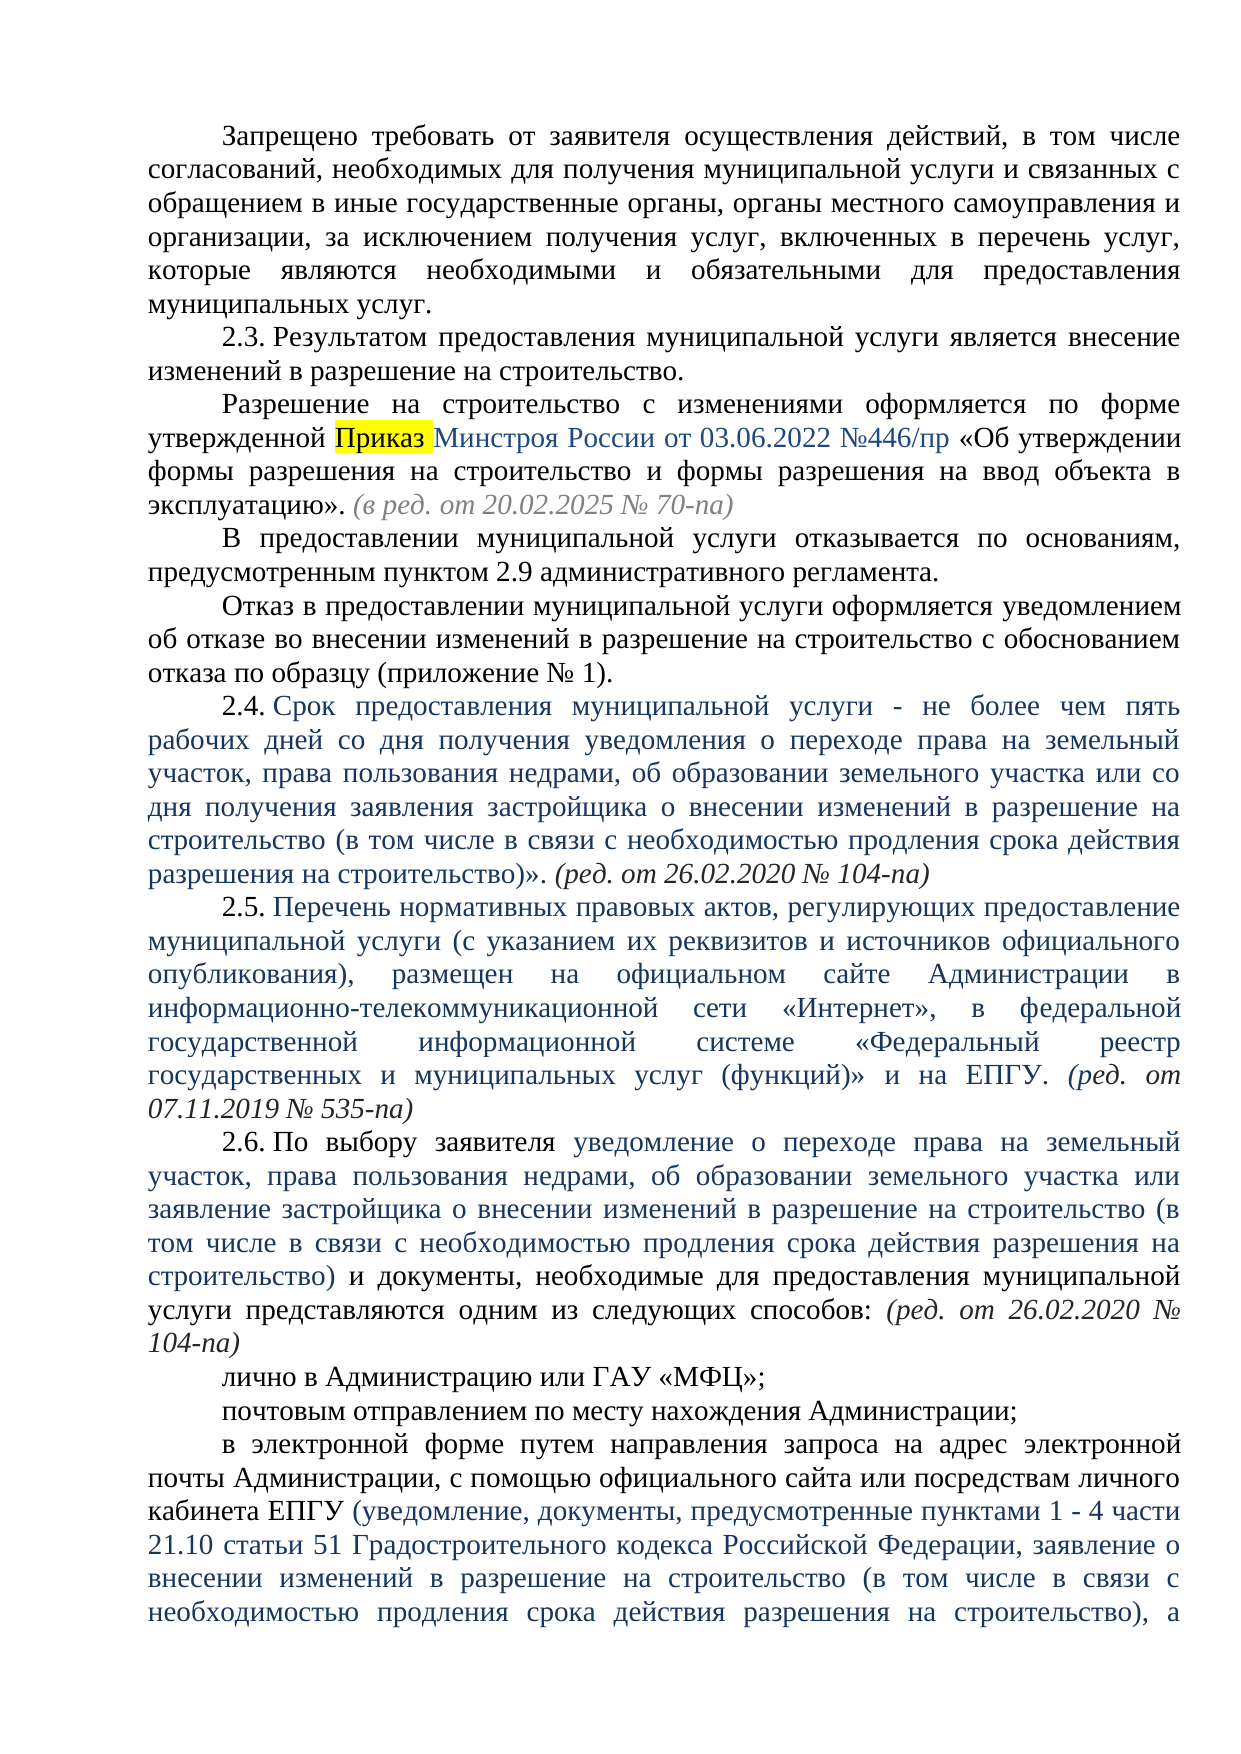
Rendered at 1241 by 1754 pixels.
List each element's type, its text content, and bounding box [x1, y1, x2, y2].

text 2.4. Срок предоставления муниципальной услуги - не более чем пять рабочих дней со дня получения уведомления о переходе права на земельный участок, права пользования недрами, об образовании земельного участка или со дня получения заявления застройщика о внесении изменений в разрешение на строительство (в том числе в связи с необходимостью продления срока действия разрешения на строительство)». (ред. от 26.02.2020 № 104-па) [148, 688, 1181, 889]
text лично в Администрацию или ГАУ «МФЦ»; [148, 1359, 1181, 1393]
text почтовым отправлением по месту нахождения Администрации; [148, 1393, 1181, 1426]
text 2.6. По выбору заявителя уведомление о переходе права на земельный участок, права пользования недрами, об образовании земельного участка или заявление застройщика о внесении изменений в разрешение на строительство (в том числе в связи с необходимостью продления срока действия разрешения на строительство) и документы, необходимые для предоставления муниципальной услуги представляются одним из следующих способов: (ред. от 26.02.2020 № 104-па) [148, 1124, 1181, 1359]
text 2.5. Перечень нормативных правовых актов, регулирующих предоставление муниципальной услуги (с указанием их реквизитов и источников официального опубликования), размещен на официальном сайте Администрации в информационно-телекоммуникационной сети «Интернет», в федеральной государственной информационной системе «Федеральный реестр государственных и муниципальных услуг (функций)» и на ЕПГУ. (ред. от 07.11.2019 № 535-па) [148, 1057, 1181, 1124]
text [148, 1426, 1181, 1627]
text 2.5. Перечень нормативных правовых актов, регулирующих предоставление муниципальной услуги (с указанием их реквизитов и источников официального опубликования), размещен на официальном сайте Администрации в информационно-телекоммуникационной сети «Интернет», в федеральной государственной информационной системе «Федеральный реестр государственных и муниципальных услуг (функций)» и на ЕПГУ. (ред. от 07.11.2019 № 535-па) [148, 889, 1181, 1024]
text Разрешение на строительство с изменениями оформляется по форме утвержденной Приказ Минстроя России от 03.06.2022 №446/пр «Об утверждении формы разрешения на строительство и формы разрешения на ввод объекта в эксплуатацию». (в ред. от 20.02.2025 № 70-па) [148, 386, 1181, 521]
text Запрещено требовать от заявителя осуществления действий, в том числе согласований, необходимых для получения муниципальной услуги и связанных с обращением в иные государственные органы, органы местного самоуправления и организации, за исключением получения услуг, включенных в перечень услуг, которые являются необходимыми и обязательными для предоставления муниципальных услуг. [148, 118, 1181, 319]
text 2.3. Результатом предоставления муниципальной услуги является внесение изменений в разрешение на строительство. [148, 319, 1181, 386]
text Отказ в предоставлении муниципальной услуги оформляется уведомлением об отказе во внесении изменений в разрешение на строительство с обоснованием отказа по образцу (приложение № 1). [148, 588, 1181, 688]
text В предоставлении муниципальной услуги отказывается по основаниям, предусмотренным пунктом 2.9 административного регламента. [148, 521, 1181, 588]
